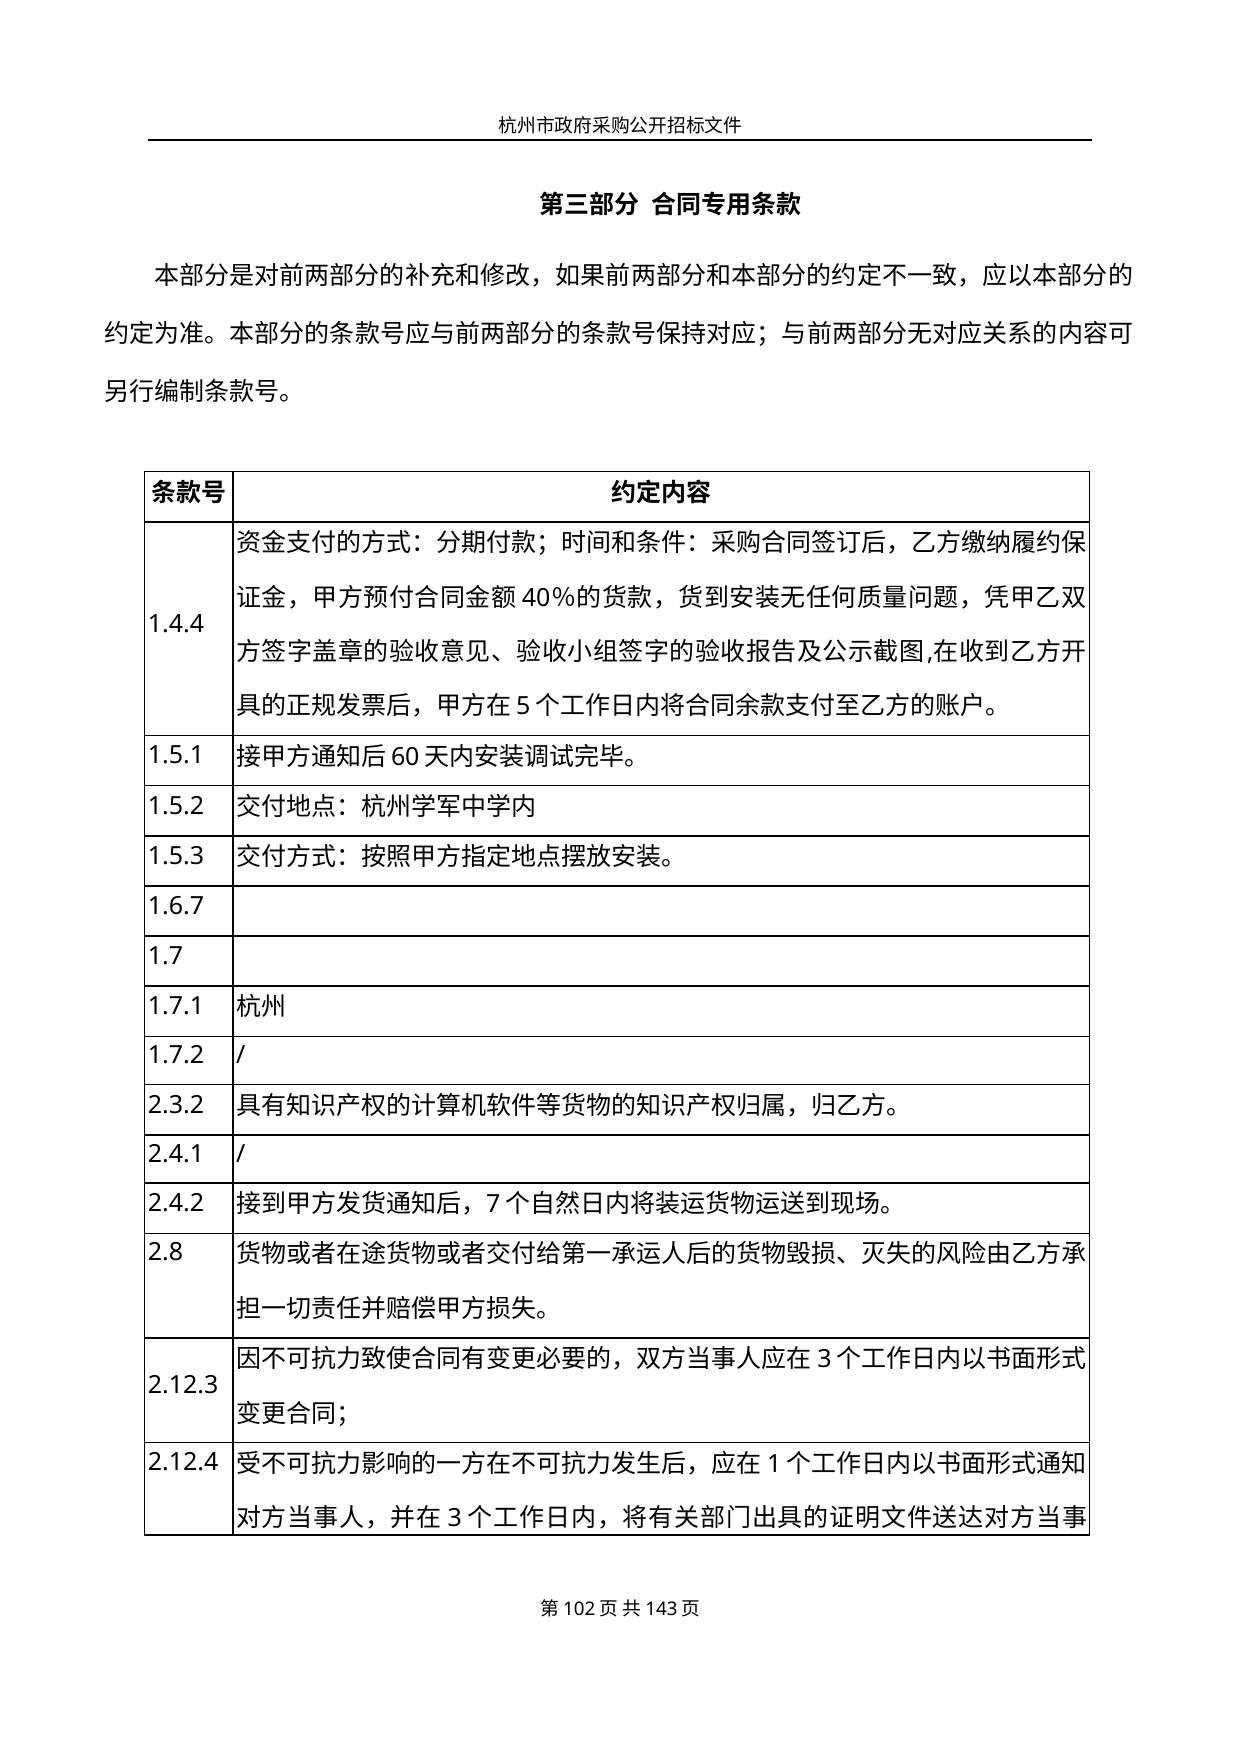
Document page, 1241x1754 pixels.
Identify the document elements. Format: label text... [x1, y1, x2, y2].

table_cell 交付方式：按照甲方指定地点摆放安装。 [234, 837, 1089, 885]
table_cell 2.8 [145, 1234, 232, 1337]
table_cell [234, 887, 1089, 935]
table_header 约定内容 [234, 472, 1089, 521]
table_cell 接甲方通知后60天内安装调试完毕。 [234, 736, 1089, 785]
table_cell 1.7.2 [145, 1037, 232, 1084]
table_cell 具有知识产权的计算机软件等货物的知识产权归属，归乙方。 [234, 1085, 1089, 1134]
table_cell 2.12.4 [145, 1443, 232, 1534]
table_cell 1.5.3 [145, 837, 232, 885]
table_cell [234, 937, 1089, 985]
table_cell / [234, 1037, 1089, 1084]
table_header 条款号 [145, 472, 232, 521]
text 本部分是对前两部分的补充和修改，如果前两部分和本部分的约定不一致，应以本部分的约定为准。本部分的条款号应与前两部分的条款号保持对应；与前两部分无对应关系的内容可另行编制条款号。 [104, 237, 1136, 412]
table_cell 1.7 [145, 937, 232, 985]
table_cell 杭州 [234, 987, 1089, 1036]
text 第三部分 合同专用条款 [191, 167, 1092, 225]
table_cell 2.4.2 [145, 1184, 232, 1232]
table_cell / [234, 1136, 1089, 1182]
table_cell 2.4.1 [145, 1136, 232, 1182]
table_cell 1.6.7 [145, 887, 232, 935]
table_cell 资金支付的方式：分期付款；时间和条件：采购合同签订后，乙方缴纳履约保证金，甲方预付合同金额40％的货款，货到安装无任何质量问题，凭甲乙双方签字盖章的验收意见、验收小组签字的验收报告及公示截图,在收到乙方开具的正规发票后，甲方在5个工作日内将合同余款支付至乙方的账户。 [234, 523, 1089, 734]
table_cell 1.4.4 [145, 523, 232, 734]
table_cell 2.12.3 [145, 1339, 232, 1442]
table_cell 1.5.2 [145, 786, 232, 835]
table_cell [234, 1443, 1089, 1534]
table_cell 1.7.1 [145, 987, 232, 1036]
table_cell 2.3.2 [145, 1085, 232, 1134]
table_cell 因不可抗力致使合同有变更必要的，双方当事人应在3个工作日内以书面形式变更合同； [234, 1339, 1089, 1442]
table_cell 交付地点：杭州学军中学内 [234, 786, 1089, 835]
table_cell 货物或者在途货物或者交付给第一承运人后的货物毁损、灭失的风险由乙方承担一切责任并赔偿甲方损失。 [234, 1234, 1089, 1337]
table_cell 1.5.1 [145, 736, 232, 785]
table_cell 接到甲方发货通知后，7个自然日内将装运货物运送到现场。 [234, 1184, 1089, 1232]
